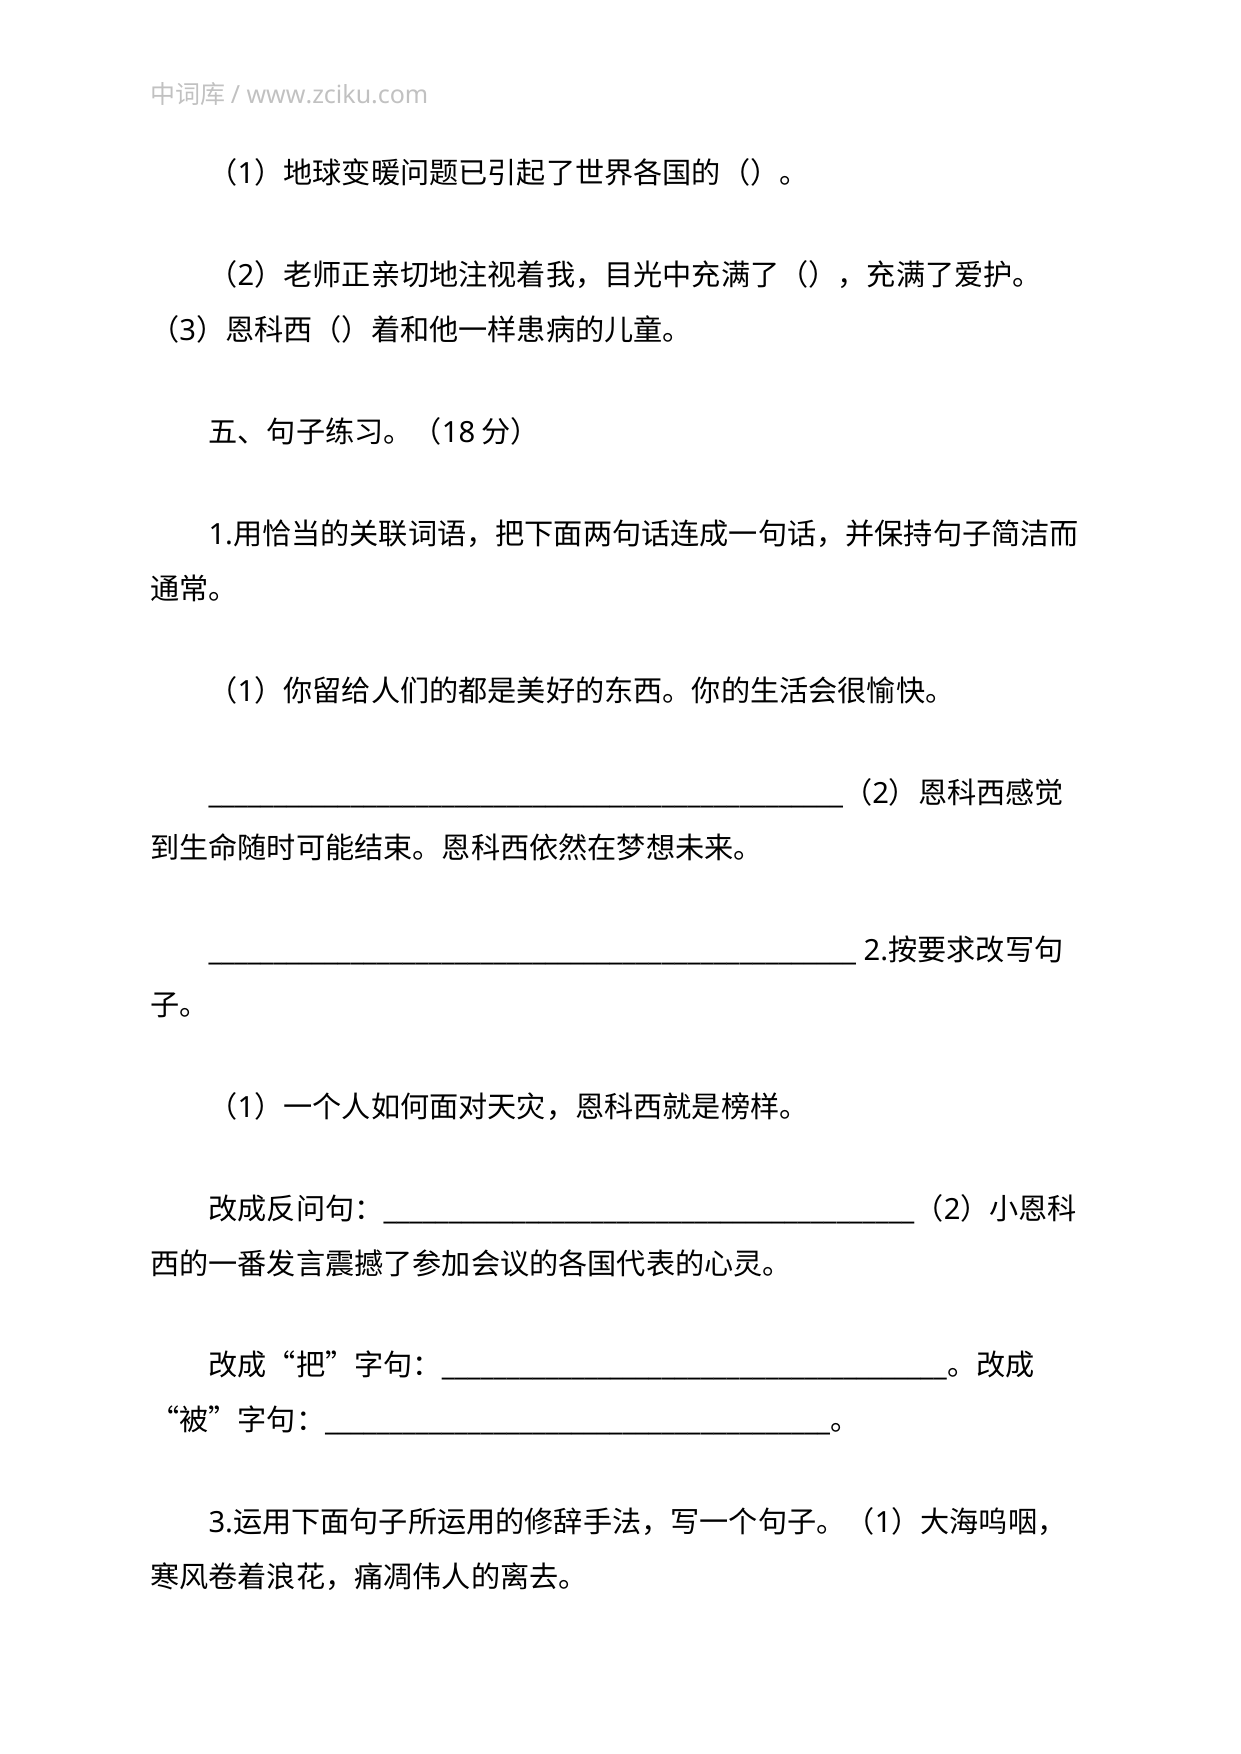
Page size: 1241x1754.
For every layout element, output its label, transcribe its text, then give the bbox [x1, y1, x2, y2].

text （2）老师正亲切地注视着我，目光中充满了（），充满了爱护。（3）恩科西（）着和他一样患病的儿童。 [150, 252, 1090, 349]
text 3.运用下面句子所运用的修辞手法，写一个句子。（1）大海呜咽，寒风卷着浪花，痛凋伟人的离去。 [150, 1499, 1090, 1596]
text 五、句子练习。（18分） [150, 409, 1090, 451]
text （1）地球变暖问题已引起了世界各国的（）。 [150, 150, 1090, 192]
text 改成反问句：_________________________________________（2）小恩科西的一番发言震撼了参加会议的各国代表的心灵。 [150, 1185, 1090, 1282]
text 改成“把”字句：_______________________________________。改成“被”字句：_______________________________________。 [150, 1342, 1090, 1439]
text 1.用恰当的关联词语，把下面两句话连成一句话，并保持句子简洁而通常。 [150, 511, 1090, 608]
text （1）你留给人们的都是美好的东西。你的生活会很愉快。 [150, 668, 1090, 710]
text __________________________________________________ 2.按要求改写句子。 [150, 926, 1090, 1024]
text （1）一个人如何面对天灾，恩科西就是榜样。 [150, 1083, 1090, 1126]
text _________________________________________________（2）恩科西感觉到生命随时可能结束。恩科西依然在梦想未来。 [150, 770, 1090, 867]
